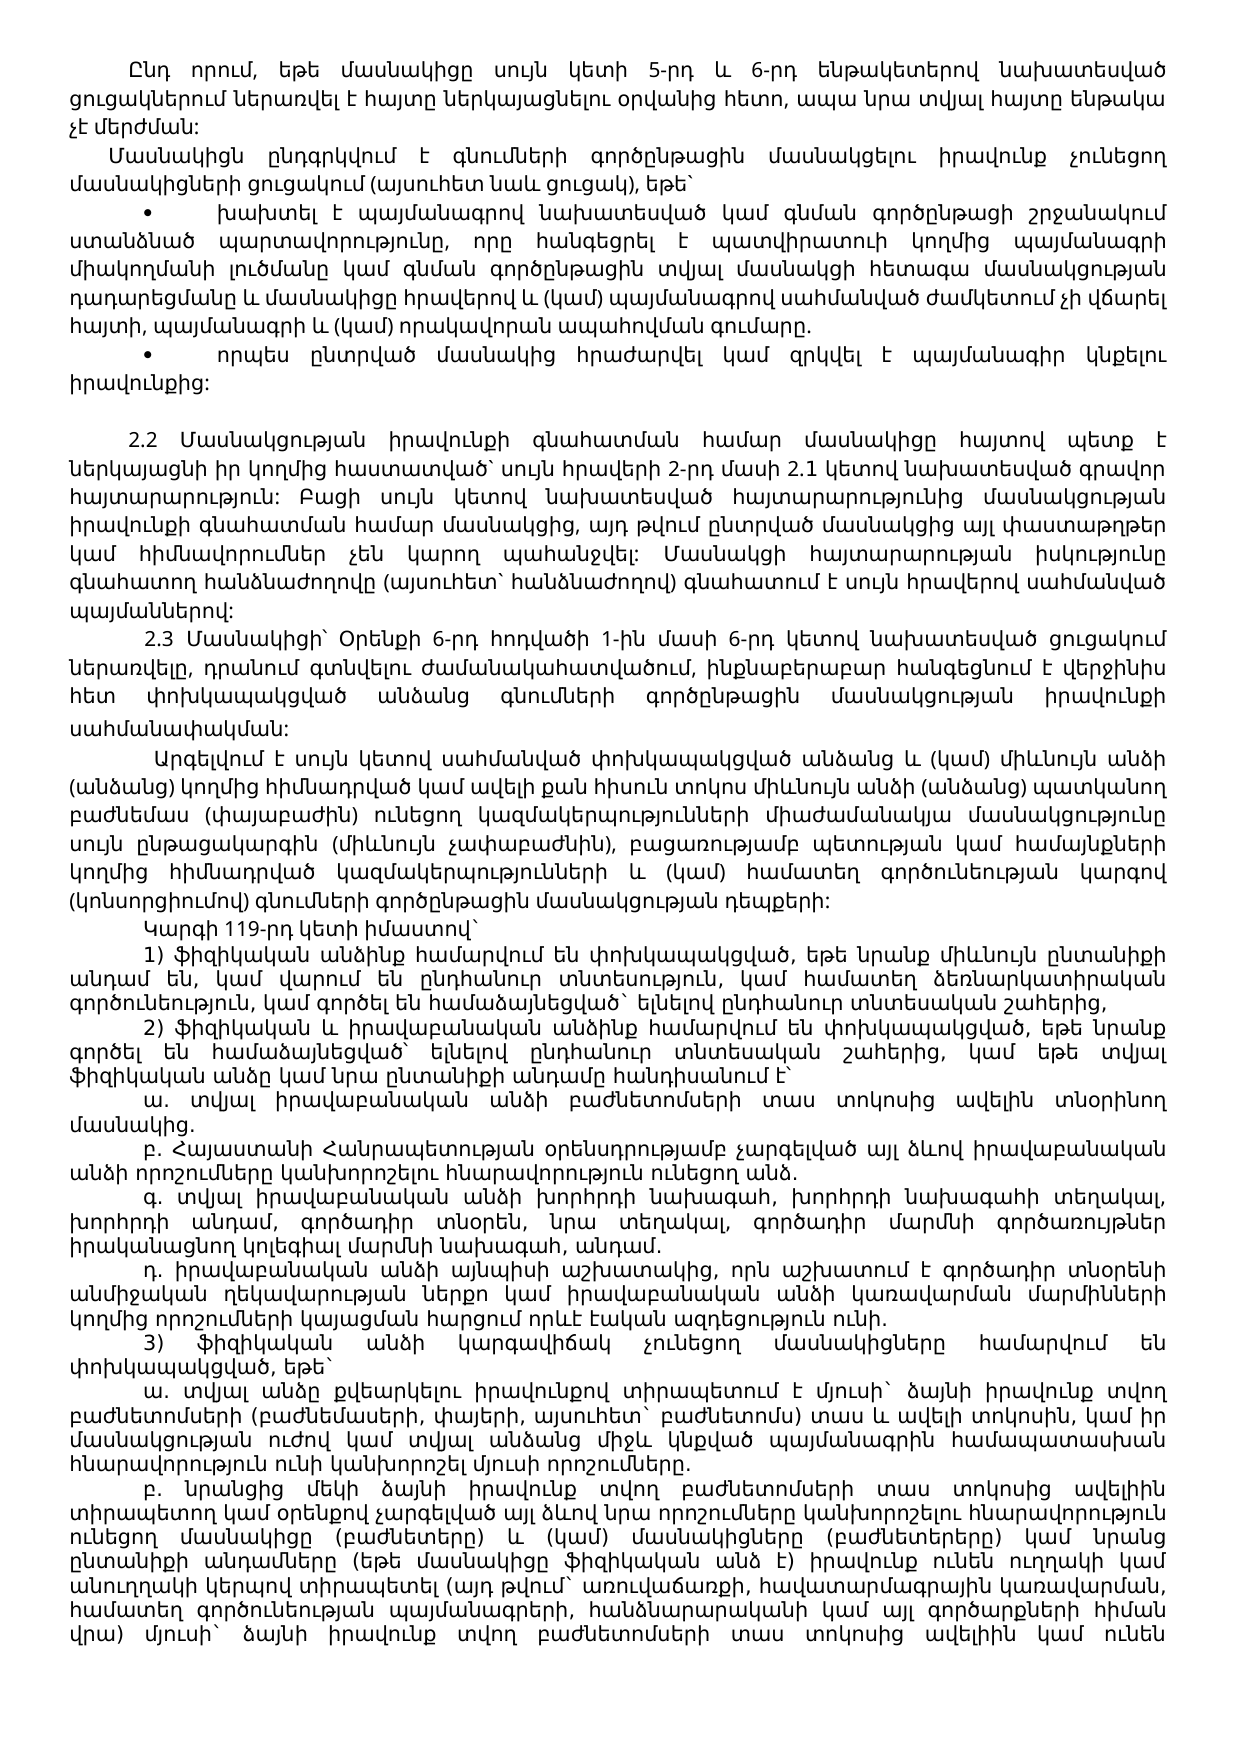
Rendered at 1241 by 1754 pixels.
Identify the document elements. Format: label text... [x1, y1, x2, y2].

text գ. տվյալ իրավաբանական անձի խորհրդի նախագահ, խորհրդի նախագահի տեղակալ, խորհրդի անդամ, գործադիր տնօրեն, նրա տեղակալ, գործադիր մարմնի գործառույթներ իրականացնող կոլեգիալ մարմնի նախագահ, անդամ. [69, 1185, 1167, 1258]
text 2) ֆիզիկական և իրավաբանական անձինք համարվում են փոխկապակցված, եթե նրանք գործել են համաձայնեցված՝ ելնելով ընդհանուր տնտեսական շահերից, կամ եթե տվյալ ֆիզիկական անձը կամ նրա ընտանիքի անդամը հանդիսանում է՝ [69, 1016, 1167, 1088]
text 3) ֆիզիկական անձի կարգավիճակ չունեցող մասնակիցները համարվում են փոխկապակցված, եթե` [69, 1331, 1167, 1379]
text դ. իրավաբանական անձի այնպիսի աշխատակից, որն աշխատում է գործադիր տնօրենի անմիջական ղեկավարության ներքո կամ իրավաբանական անձի կառավարման մարմինների կողմից որոշումների կայացման հարցում որևէ էական ազդեցություն ունի. [69, 1258, 1167, 1331]
text 2.3 Մասնակիցի՝ Օրենքի 6-րդ հոդվածի 1-ին մասի 6-րդ կետով նախատեսված ցուցակում ներառվելը, դրանում գտնվելու ժամանակահատվածում, ինքնաբերաբար հանգեցնում է վերջինիս հետ փոխկապակցված անձանց գնումների գործընթացին մասնակցության իրավունքի սահմանափակման: [69, 624, 1167, 744]
text Ընդ որում, եթե մասնակիցը սույն կետի 5-րդ և 6-րդ ենթակետերով նախատեսված ցուցակներում ներառվել է հայտը ներկայացնելու օրվանից հետո, ապա նրա տվյալ հայտը ենթակա չէ մերժման: [69, 56, 1167, 141]
text Կարգի 119-րդ կետի իմաստով` [69, 914, 1167, 943]
text Մասնակիցն ընդգրկվում է գնումների գործընթացին մասնակցելու իրավունք չունեցող մասնակիցների ցուցակում (այսուհետ նաև ցուցակ), եթե` [69, 141, 1167, 198]
list խախտել է պայմանագրով նախատեսված կամ գնման գործընթացի շրջանակում ստանձնած պարտավորությունը, որը հանգեցրել է պատվիրատուի կողմից պայմանագրի միակողմանի լուծմանը կամ գնման գործընթացին տվյալ մասնակցի հետագա մասնակցության դադարեցմանը և մասնակիցը հրավերով և (կամ) պայմանագրով սահմանված ժամկետում չի վճարել հայտի, պայմանագրի և (կամ) որակավորան ապահովման գումարը. [69, 198, 1167, 340]
text Արգելվում է սույն կետով սահմանված փոխկապակցված անձանց և (կամ) միևնույն անձի (անձանց) կողմից հիմնադրված կամ ավելի քան հիսուն տոկոս միևնույն անձի (անձանց) պատկանող բաժնեմաս (փայաբաժին) ունեցող կազմակերպությունների միաժամանակյա մասնակցությունը սույն ընթացակարգին (միևնույն չափաբաժնին), բացառությամբ պետության կամ համայնքների կողմից հիմնադրված կազմակերպությունների և (կամ) համատեղ գործունեության կարգով (կոնսորցիումով) գնումների գործընթացին մասնակցության դեպքերի: [69, 744, 1167, 914]
text 2.2 Մասնակցության իրավունքի գնահատման համար մասնակիցը հայտով պետք է ներկայացնի իր կողմից հաստատված` սույն հրավերի 2-րդ մասի 2.1 կետով նախատեսված գրավոր հայտարարություն: Բացի սույն կետով նախատեսված հայտարարությունից մասնակցության իրավունքի գնահատման համար մասնակցից, այդ թվում ընտրված մասնակցից այլ փաստաթղթեր կամ հիմնավորումներ չեն կարող պահանջվել: Մասնակցի հայտարարության իսկությունը գնահատող հանձնաժողովը (այսուհետ` հանձնաժողով) գնահատում է սույն հրավերով սահմանված պայմաններով: [69, 425, 1167, 624]
list որպես ընտրված մասնակից հրաժարվել կամ զրկվել է պայմանագիր կնքելու իրավունքից: [69, 340, 1167, 397]
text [69, 1477, 1167, 1647]
text բ. Հայաստանի Հանրապետության օրենսդրությամբ չարգելված այլ ձևով իրավաբանական անձի որոշումները կանխորոշելու հնարավորություն ունեցող անձ. [69, 1137, 1167, 1185]
text ա. տվյալ անձը քվեարկելու իրավունքով տիրապետում է մյուսի` ձայնի իրավունք տվող բաժնետոմսերի (բաժնեմասերի, փայերի, այսուհետ` բաժնետոմս) տաս և ավելի տոկոսին, կամ իր մասնակցության ուժով կամ տվյալ անձանց միջև կնքված պայմանագրին համապատասխան հնարավորություն ունի կանխորոշել մյուսի որոշումները. [69, 1379, 1167, 1477]
text 1) ֆիզիկական անձինք համարվում են փոխկապակցված, եթե նրանք միևնույն ընտանիքի անդամ են, կամ վարում են ընդհանուր տնտեսություն, կամ համատեղ ձեռնարկատիրական գործունեություն, կամ գործել են համաձայնեցված` ելնելով ընդհանուր տնտեսական շահերից, [69, 943, 1167, 1016]
text ա. տվյալ իրավաբանական անձի բաժնետոմսերի տաս տոկոսից ավելին տնօրինող մասնակից. [69, 1088, 1167, 1137]
